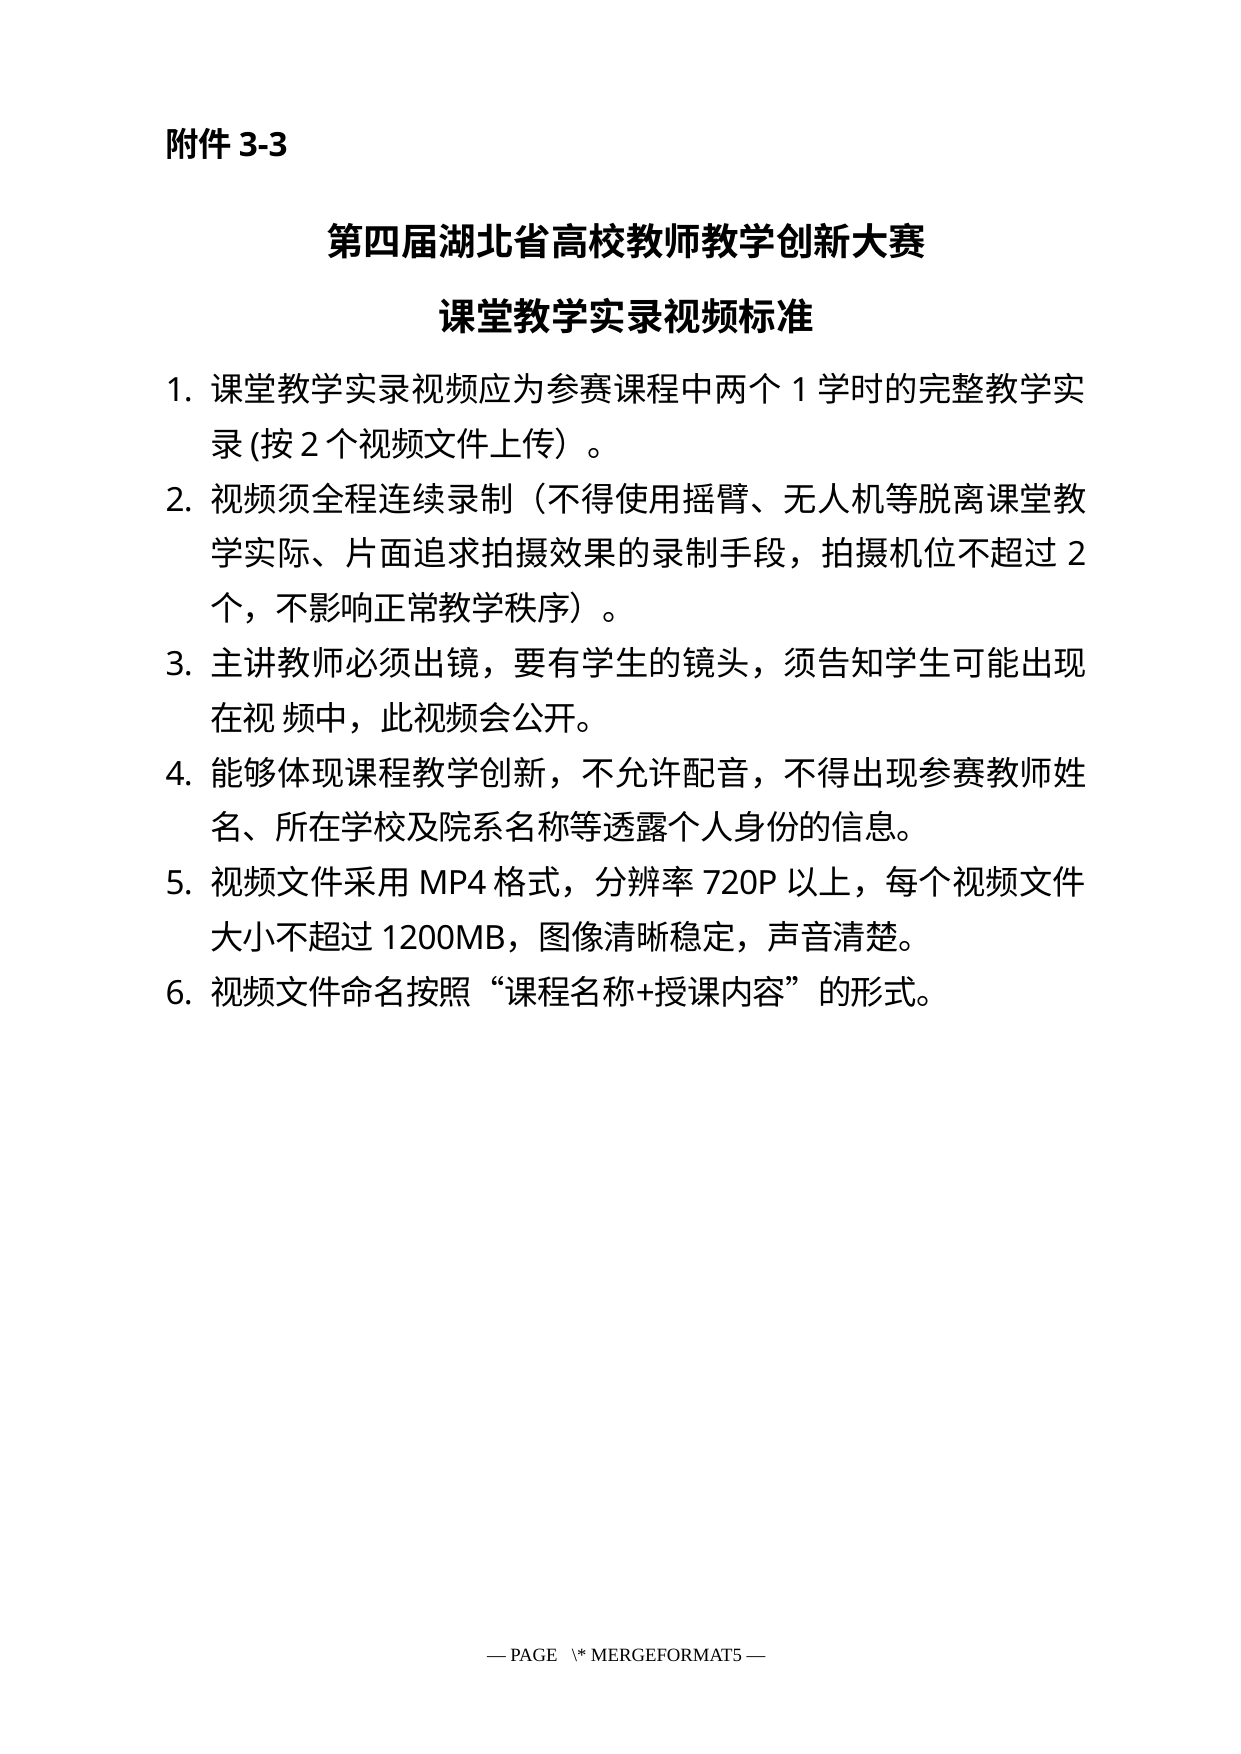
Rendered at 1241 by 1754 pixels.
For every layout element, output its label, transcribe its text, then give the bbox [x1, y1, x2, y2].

list 课堂教学实录视频应为参赛课程中两个1学时的完整教学实录 (按2个视频文件上传）。 [165, 358, 1087, 467]
list 视频文件命名按照“课程名称+授课内容”的形式。 [165, 960, 1087, 1015]
list 主讲教师必须出镜，要有学生的镜头，须告知学生可能出现在视 频中，此视频会公开。 [165, 632, 1087, 741]
subtitle 第四届湖北省高校教师教学创新大赛 [165, 212, 1087, 266]
list 能够体现课程教学创新，不允许配音，不得出现参赛教师姓名、所在学校及院系名称等透露个人身份的信息。 [165, 741, 1087, 851]
text 附件3-3 [165, 118, 1087, 167]
list 视频须全程连续录制（不得使用摇臂、无人机等脱离课堂教学实际、片面追求拍摄效果的录制手段，拍摄机位不超过2个，不影响正常教学秩序）。 [165, 467, 1087, 632]
subtitle 课堂教学实录视频标准 [165, 287, 1087, 341]
list 视频文件采用MP4格式，分辨率720P以上，每个视频文件大小不超过1200MB，图像清晰稳定，声音清楚。 [165, 851, 1087, 960]
